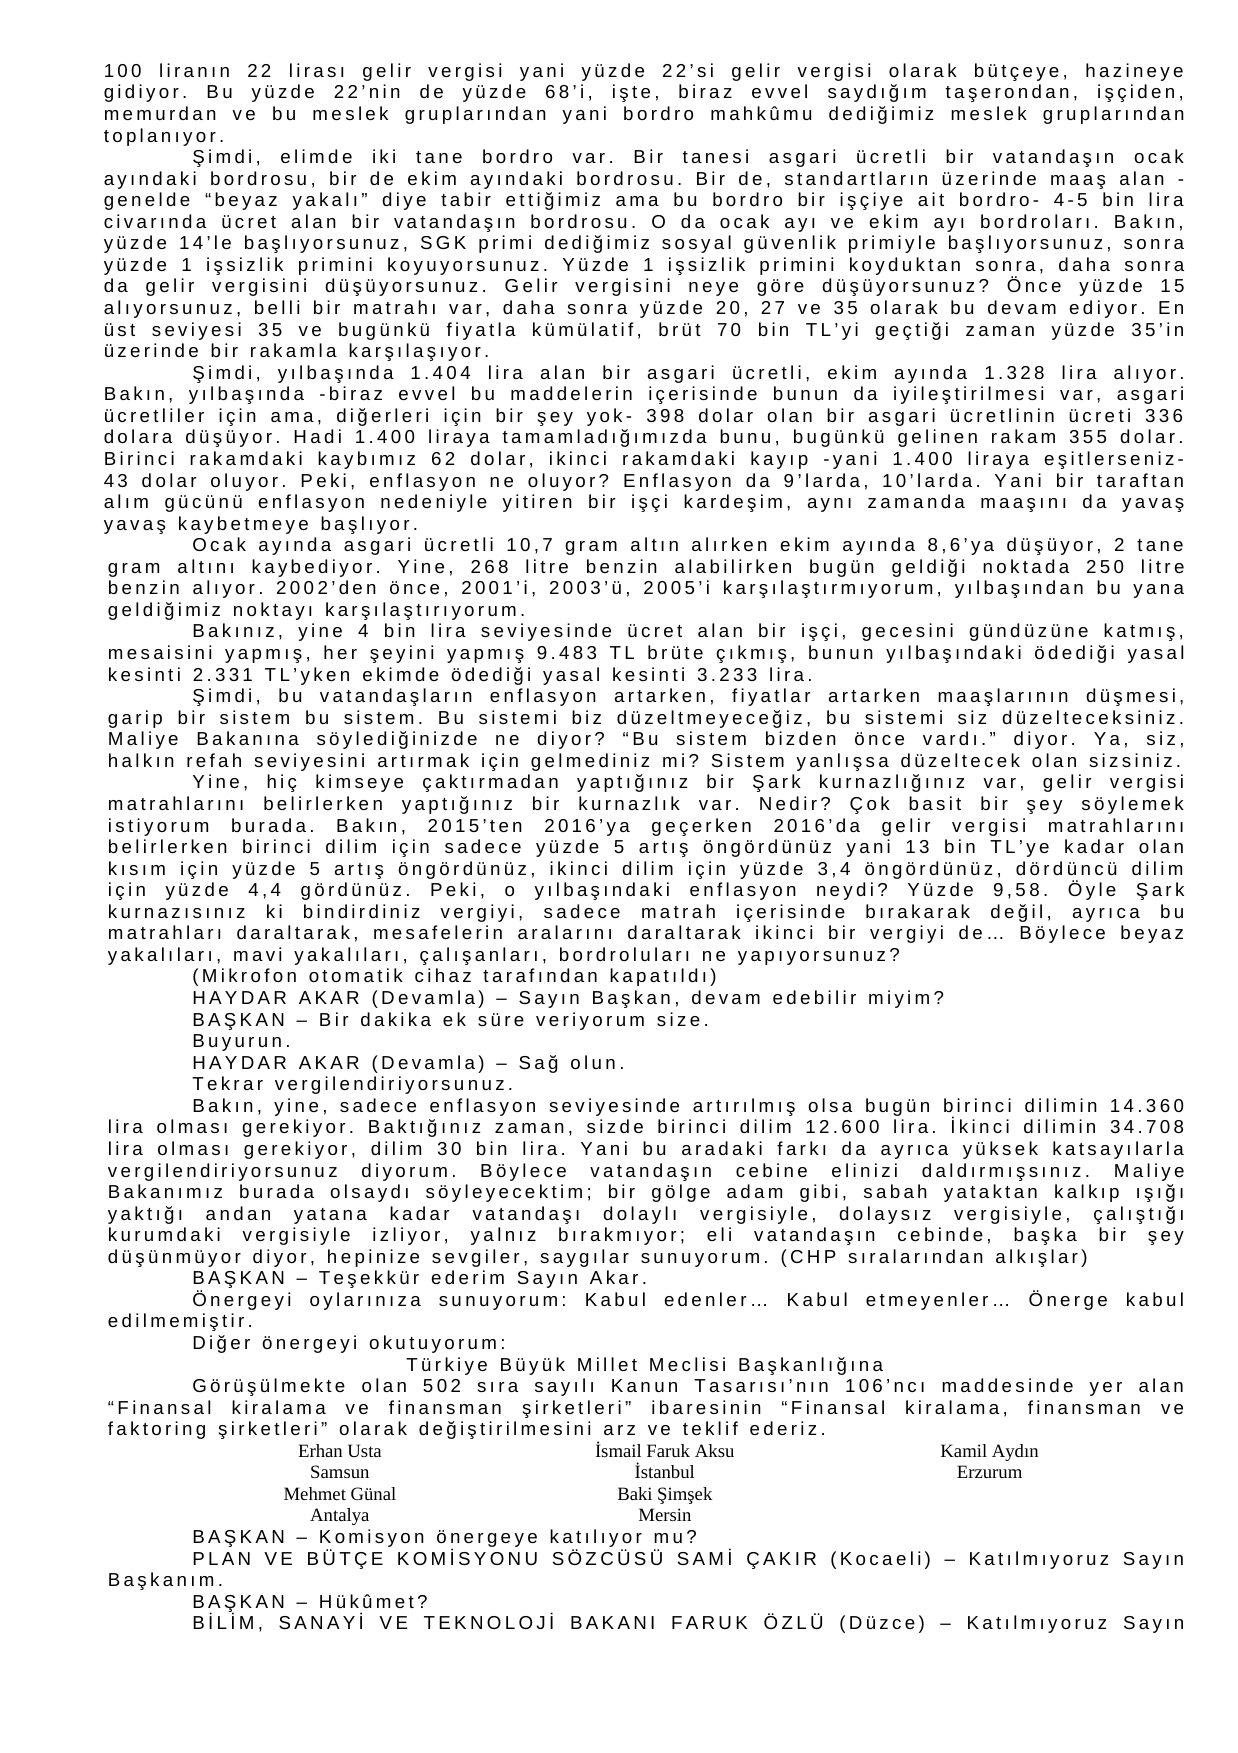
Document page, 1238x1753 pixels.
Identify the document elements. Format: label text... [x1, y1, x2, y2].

text Bakın, yine, sadece enflasyon seviyesinde artırılmış olsa bugün birinci dilimin 14.360 lira olması gerekiyor. Baktığınız zaman, sizde birinci dilim 12.600 lira. İkinci dilimin 34.708 lira olması gerekiyor, dilim 30 bin lira. Yani bu aradaki farkı da ayrıca yüksek katsayılarla vergilendiriyorsunuz diyorum. Böylece vatandaşın cebine elinizi daldırmışsınız. Maliye Bakanımız burada olsaydı söyleyecektim; bir gölge adam gibi, sabah yataktan kalkıp ışığı yaktığı andan yatana kadar vatandaşı dolaylı vergisiyle, dolaysız vergisiyle, çalıştığı kurumdaki vergisiyle izliyor, yalnız bırakmıyor; eli vatandaşın cebinde, başka bir şey düşünmüyor diyor, hepinize sevgiler, saygılar sunuyorum. (CHP sıralarından alkışlar) [108, 1095, 1186, 1267]
text BAŞKAN – Komisyon önergeye katılıyor mu? [108, 1526, 1186, 1547]
text Buyurun. [108, 1030, 1186, 1052]
text Görüşülmekte olan 502 sıra sayılı Kanun Tasarısı’nın 106’ncı maddesinde yer alan “Finansal kiralama ve finansman şirketleri” ibaresinin “Finansal kiralama, finansman ve faktoring şirketleri” olarak değiştirilmesini arz ve teklif ederiz. [108, 1375, 1186, 1440]
text Bakınız, yine 4 bin lira seviyesinde ücret alan bir işçi, gecesini gündüzüne katmış, mesaisini yapmış, her şeyini yapmış 9.483 TL brüte çıkmış, bunun yılbaşındaki ödediği yasal kesinti 2.331 TL’yken ekimde ödediği yasal kesinti 3.233 lira. [108, 620, 1186, 685]
text Şimdi, elimde iki tane bordro var. Bir tanesi asgari ücretli bir vatandaşın ocak ayındaki bordrosu, bir de ekim ayındaki bordrosu. Bir de, standartların üzerinde maaş alan -genelde “beyaz yakalı” diye tabir ettiğimiz ama bu bordro bir işçiye ait bordro- 4-5 bin lira civarında ücret alan bir vatandaşın bordrosu. O da ocak ayı ve ekim ayı bordroları. Bakın, yüzde 14’le başlıyorsunuz, SGK primi dediğimiz sosyal güvenlik primiyle başlıyorsunuz, sonra yüzde 1 işsizlik primini koyuyorsunuz. Yüzde 1 işsizlik primini koyduktan sonra, daha sonra da gelir vergisini düşüyorsunuz. Gelir vergisini neye göre düşüyorsunuz? Önce yüzde 15 alıyorsunuz, belli bir matrahı var, daha sonra yüzde 20, 27 ve 35 olarak bu devam ediyor. En üst seviyesi 35 ve bugünkü fiyatla kümülatif, brüt 70 bin TL’yi geçtiği zaman yüzde 35’in üzerinde bir rakamla karşılaşıyor. [103, 146, 1186, 362]
text BAŞKAN – Hükûmet? [108, 1591, 1186, 1612]
text Önergeyi oylarınıza sunuyorum: Kabul edenler… Kabul etmeyenler… Önerge kabul edilmemiştir. [108, 1289, 1186, 1332]
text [108, 1612, 1186, 1634]
text Şimdi, yılbaşında 1.404 lira alan bir asgari ücretli, ekim ayında 1.328 lira alıyor. Bakın, yılbaşında -biraz evvel bu maddelerin içerisinde bunun da iyileştirilmesi var, asgari ücretliler için ama, diğerleri için bir şey yok- 398 dolar olan bir asgari ücretlinin ücreti 336 dolara düşüyor. Hadi 1.400 liraya tamamladığımızda bunu, bugünkü gelinen rakam 355 dolar. Birinci rakamdaki kaybımız 62 dolar, ikinci rakamdaki kayıp -yani 1.400 liraya eşitlerseniz- 43 dolar oluyor. Peki, enflasyon ne oluyor? Enflasyon da 9’larda, 10’larda. Yani bir taraftan alım gücünü enflasyon nedeniyle yitiren bir işçi kardeşim, aynı zamanda maaşını da yavaş yavaş kaybetmeye başlıyor. [103, 362, 1186, 534]
text PLAN VE BÜTÇE KOMİSYONU SÖZCÜSÜ SAMİ ÇAKIR (Kocaeli) – Katılmıyoruz Sayın Başkanım. [108, 1547, 1186, 1591]
text Samsun İstanbul Erzurum [103, 1461, 1190, 1483]
text HAYDAR AKAR (Devamla) – Sayın Başkan, devam edebilir miyim? [108, 987, 1186, 1008]
text Yine, hiç kimseye çaktırmadan yaptığınız bir Şark kurnazlığınız var, gelir vergisi matrahlarını belirlerken yaptığınız bir kurnazlık var. Nedir? Çok basit bir şey söylemek istiyorum burada. Bakın, 2015’ten 2016’ya geçerken 2016’da gelir vergisi matrahlarını belirlerken birinci dilim için sadece yüzde 5 artış öngördünüz yani 13 bin TL’ye kadar olan kısım için yüzde 5 artış öngördünüz, ikinci dilim için yüzde 3,4 öngördünüz, dördüncü dilim için yüzde 4,4 gördünüz. Peki, o yılbaşındaki enflasyon neydi? Yüzde 9,58. Öyle Şark kurnazısınız ki bindirdiniz vergiyi, sadece matrah içerisinde bırakarak değil, ayrıca bu matrahları daraltarak, mesafelerin aralarını daraltarak ikinci bir vergiyi de… Böylece beyaz yakalıları, mavi yakalıları, çalışanları, bordroluları ne yapıyorsunuz? [108, 771, 1186, 965]
text BAŞKAN – Teşekkür ederim Sayın Akar. [108, 1267, 1186, 1289]
text Türkiye Büyük Millet Meclisi Başkanlığına [103, 1353, 1186, 1375]
text Erhan Usta İsmail Faruk Aksu Kamil Aydın [103, 1440, 1190, 1461]
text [103, 60, 1186, 146]
text Tekrar vergilendiriyorsunuz. [108, 1073, 1186, 1095]
text Mehmet Günal Baki Şimşek [103, 1483, 1190, 1504]
text HAYDAR AKAR (Devamla) – Sağ olun. [108, 1052, 1186, 1073]
text Antalya Mersin [103, 1504, 1190, 1526]
text BAŞKAN – Bir dakika ek süre veriyorum size. [108, 1008, 1186, 1030]
text (Mikrofon otomatik cihaz tarafından kapatıldı) [108, 965, 1186, 987]
text Ocak ayında asgari ücretli 10,7 gram altın alırken ekim ayında 8,6’ya düşüyor, 2 tane gram altını kaybediyor. Yine, 268 litre benzin alabilirken bugün geldiği noktada 250 litre benzin alıyor. 2002’den önce, 2001’i, 2003’ü, 2005’i karşılaştırmıyorum, yılbaşından bu yana geldiğimiz noktayı karşılaştırıyorum. [108, 534, 1186, 620]
text Şimdi, bu vatandaşların enflasyon artarken, fiyatlar artarken maaşlarının düşmesi, garip bir sistem bu sistem. Bu sistemi biz düzeltmeyeceğiz, bu sistemi siz düzelteceksiniz. Maliye Bakanına söylediğinizde ne diyor? “Bu sistem bizden önce vardı.” diyor. Ya, siz, halkın refah seviyesini artırmak için gelmediniz mi? Sistem yanlışsa düzeltecek olan sizsiniz. [108, 685, 1186, 771]
text Diğer önergeyi okutuyorum: [108, 1332, 1186, 1353]
